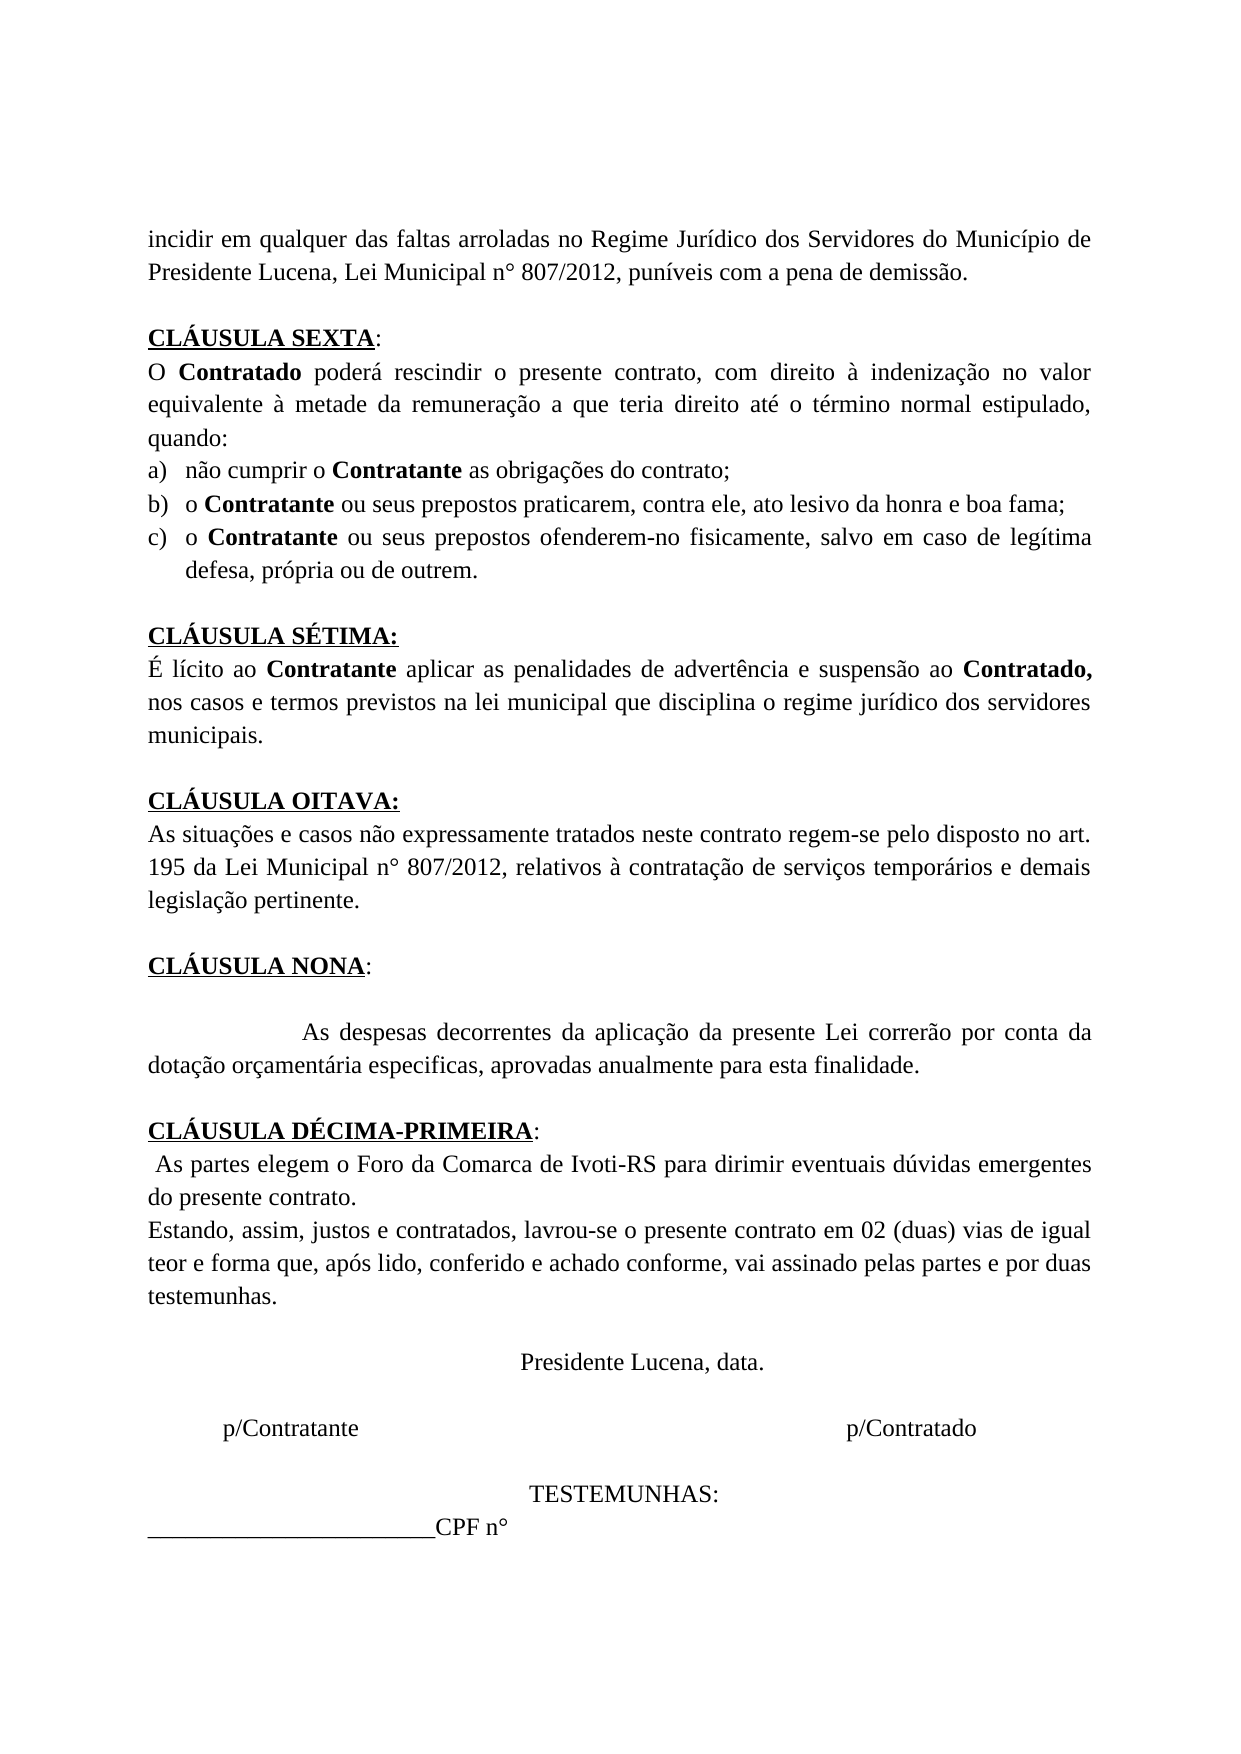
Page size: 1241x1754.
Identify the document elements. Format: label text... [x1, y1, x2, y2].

list não cumprir o Contratante as obrigações do contrato; [148, 456, 1092, 484]
text É lícito ao Contratante aplicar as penalidades de advertência e suspensão ao Contratado, nos casos e termos previstos na lei municipal que disciplina o regime jurídico dos servidores municipais. [148, 654, 1092, 748]
list o Contratante ou seus prepostos praticarem, contra ele, ato lesivo da honra e boa fama; [148, 489, 1092, 517]
text Estando, assim, justos e contratados, lavrou-se o presente contrato em 02 (duas) vias de igual teor e forma que, após lido, conferido e achado conforme, vai assinado pelas partes e por duas testemunhas. [148, 1215, 1092, 1310]
text CLÁUSULA NONA: [148, 951, 1092, 980]
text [148, 224, 1092, 286]
text As despesas decorrentes da aplicação da presente Lei correrão por conta da dotação orçamentária especificas, aprovadas anualmente para esta finalidade. [148, 1017, 1092, 1079]
text CLÁUSULA DÉCIMA-PRIMEIRA: [148, 1116, 1092, 1145]
text Presidente Lucena, data. [148, 1347, 1092, 1376]
list o Contratante ou seus prepostos ofenderem-no fisicamente, salvo em caso de legítima defesa, própria ou de outrem. [148, 522, 1092, 583]
text CLÁUSULA SEXTA: [148, 323, 1092, 352]
text As situações e casos não expressamente tratados neste contrato regem-se pelo disposto no art. 195 da Lei Municipal n° 807/2012, relativos à contratação de serviços temporários e demais legislação pertinente. [148, 819, 1092, 914]
text p/Contratante p/Contratado [223, 1413, 1092, 1442]
text O Contratado poderá rescindir o presente contrato, com direito à indenização no valor equivalente à metade da remuneração a que teria direito até o término normal estipulado, quando: [148, 357, 1092, 451]
text CLÁUSULA SÉTIMA: [148, 621, 1092, 649]
text As partes elegem o Foro da Comarca de Ivoti-RS para dirimir eventuais dúvidas emergentes do presente contrato. [148, 1149, 1092, 1211]
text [148, 1512, 1092, 1541]
text TESTEMUNHAS: [523, 1479, 1092, 1508]
text CLÁUSULA OITAVA: [148, 786, 1092, 814]
